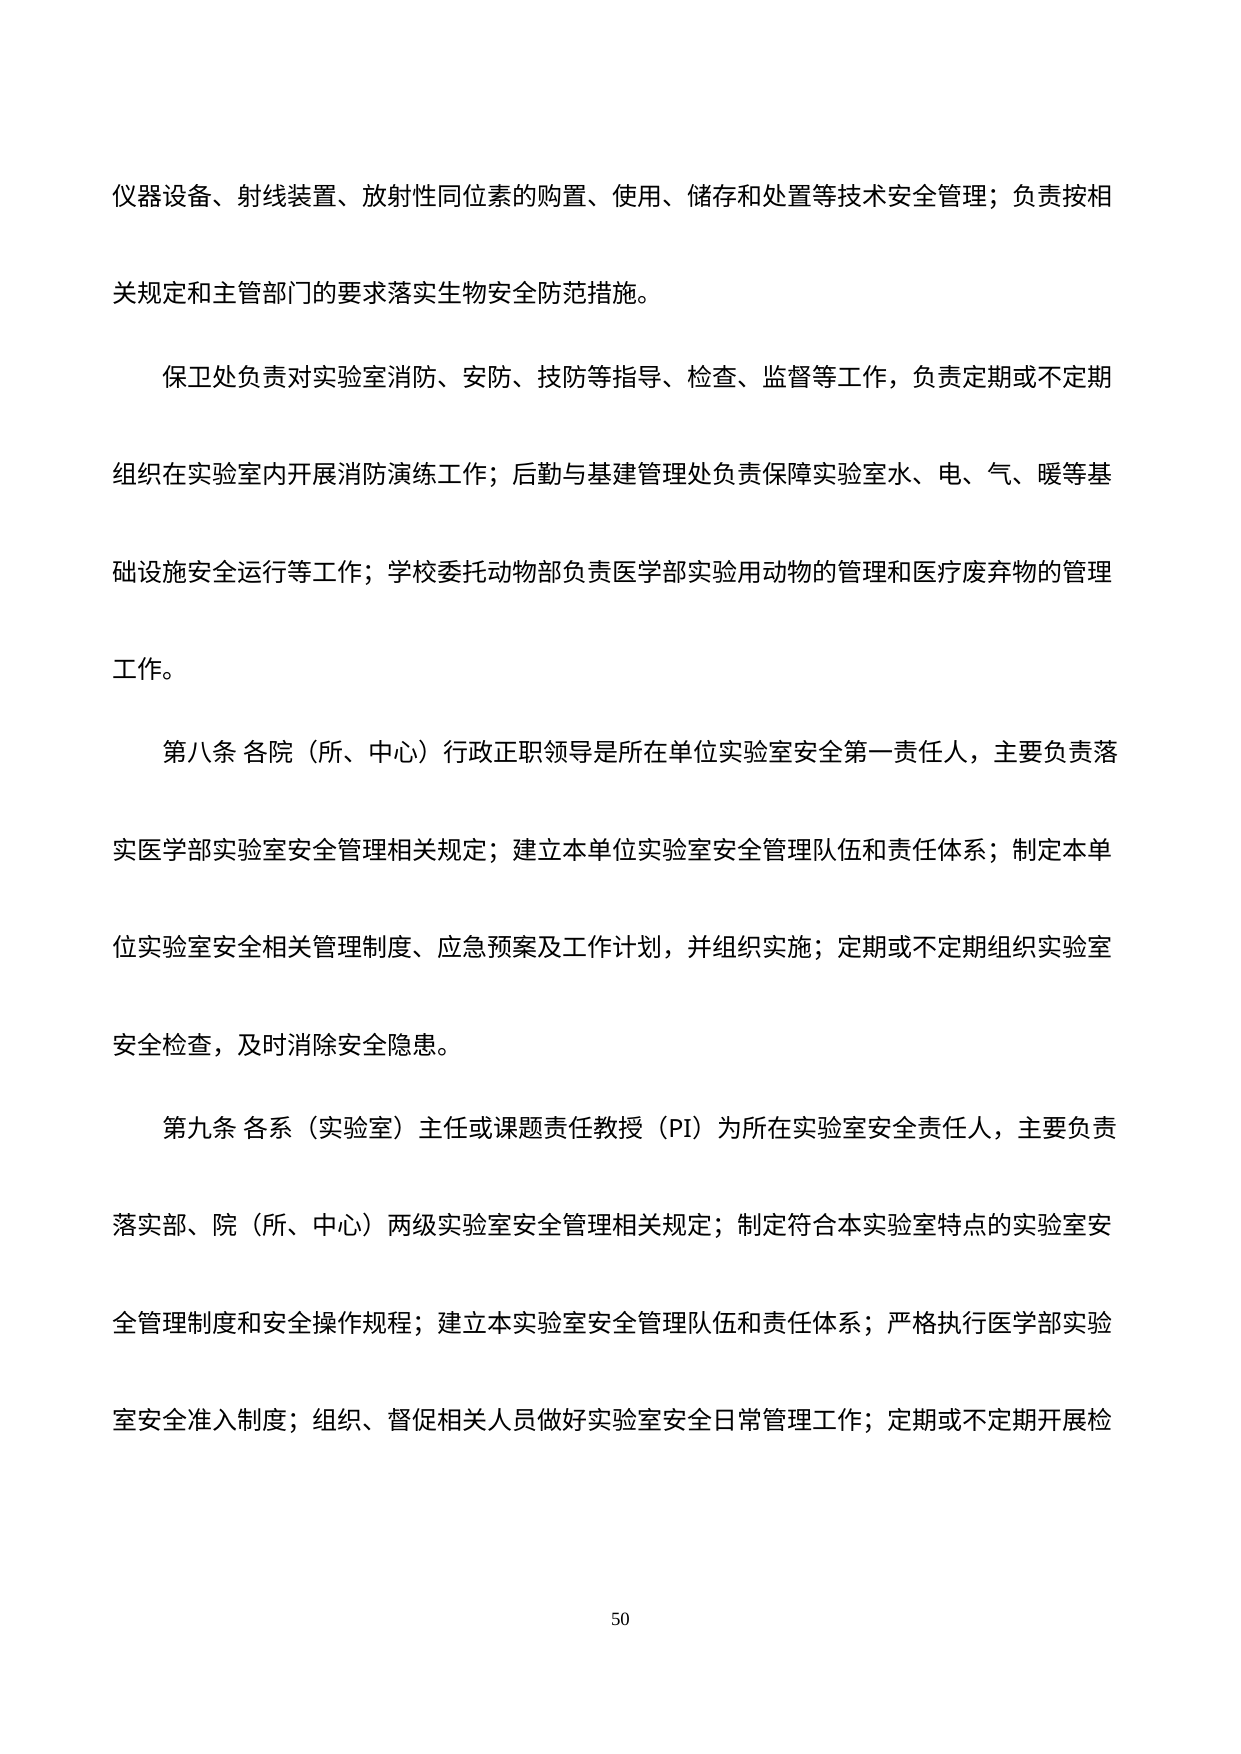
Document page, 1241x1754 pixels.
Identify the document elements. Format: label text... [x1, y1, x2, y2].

text 第八条 各院（所、中心）行政正职领导是所在单位实验室安全第一责任人，主要负责落实医学部实验室安全管理相关规定；建立本单位实验室安全管理队伍和责任体系；制定本单位实验室安全相关管理制度、应急预案及工作计划，并组织实施；定期或不定期组织实验室安全检查，及时消除安全隐患。 [112, 718, 1128, 1076]
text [112, 1094, 1128, 1451]
text 保卫处负责对实验室消防、安防、技防等指导、检查、监督等工作，负责定期或不定期组织在实验室内开展消防演练工作；后勤与基建管理处负责保障实验室水、电、气、暖等基础设施安全运行等工作；学校委托动物部负责医学部实验用动物的管理和医疗废弃物的管理工作。 [112, 343, 1128, 700]
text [112, 162, 1128, 324]
